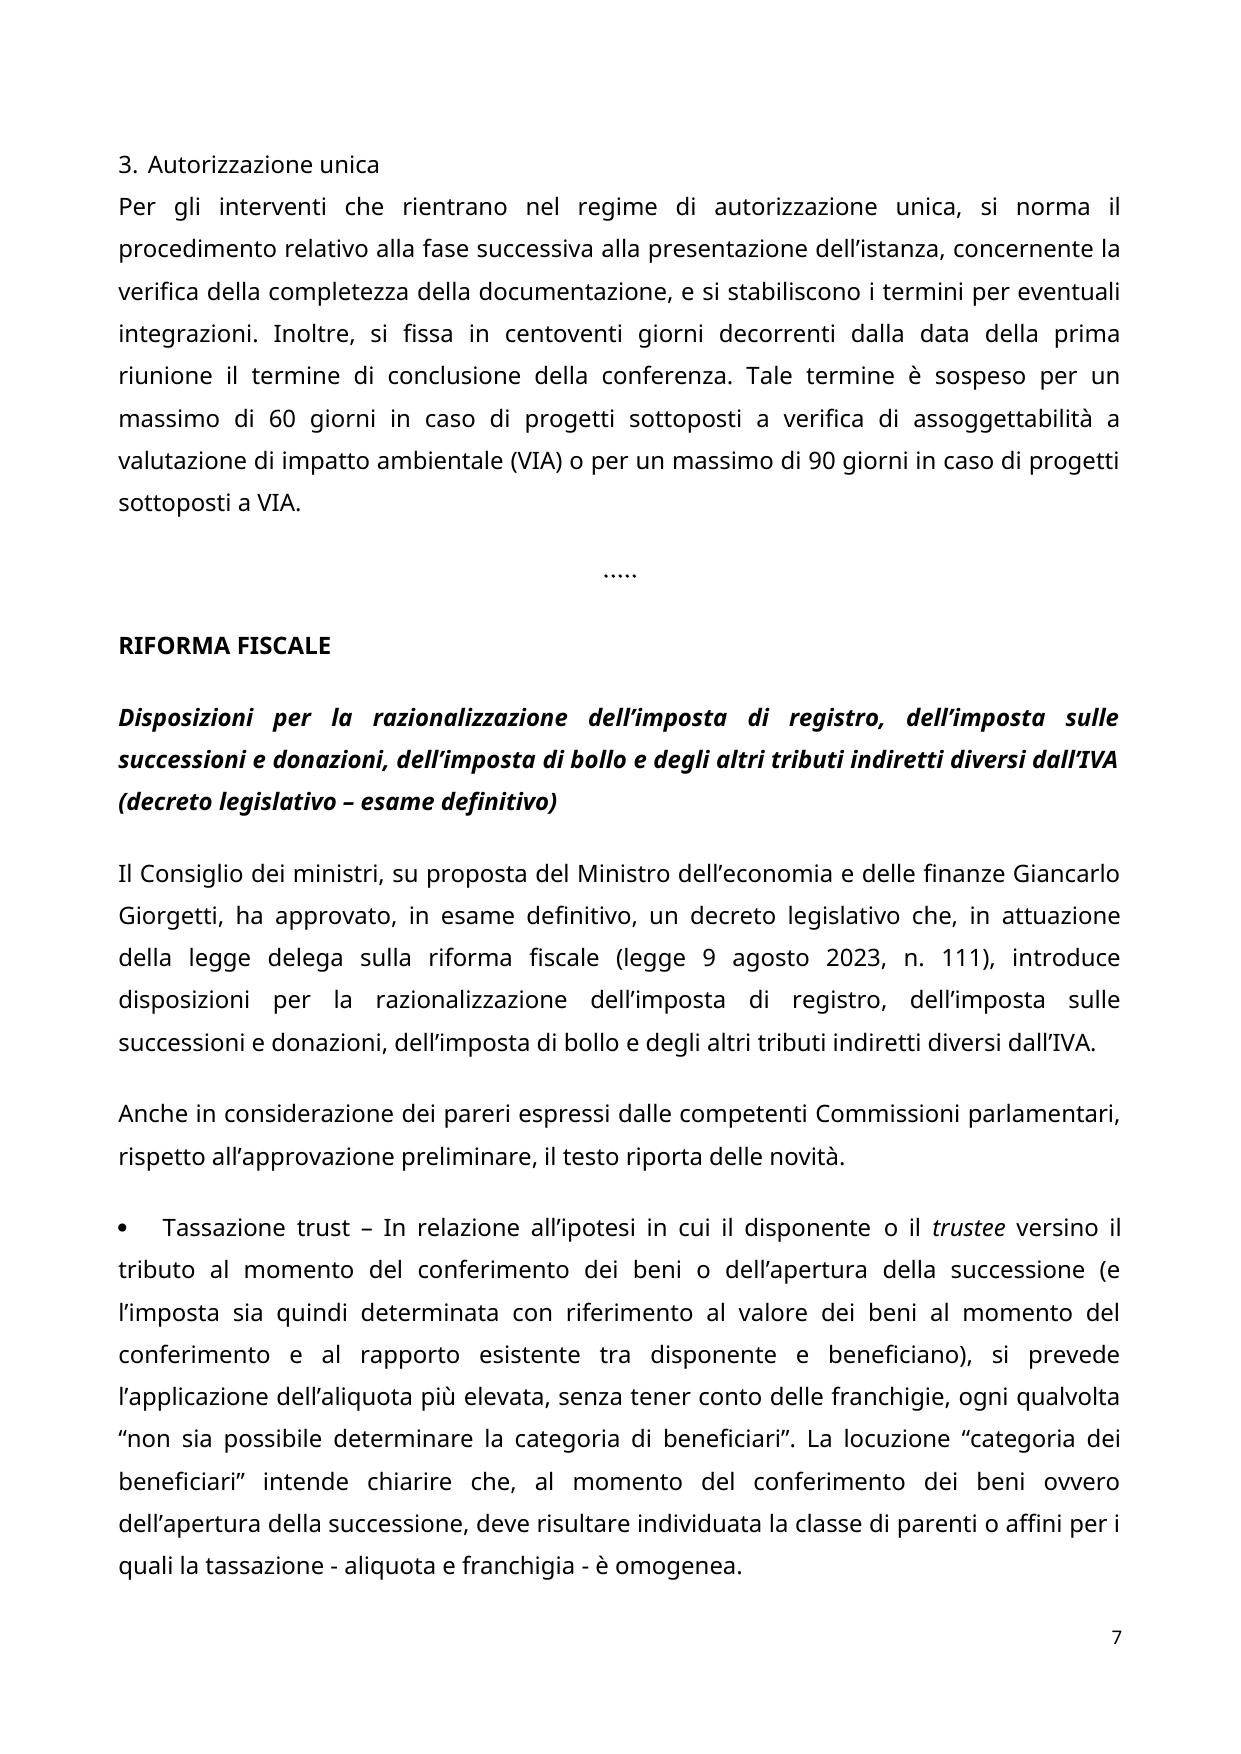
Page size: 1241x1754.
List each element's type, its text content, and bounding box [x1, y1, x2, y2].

text Anche in considerazione dei pareri espressi dalle competenti Commissioni parlamentari, rispetto all’approvazione preliminare, il testo riporta delle novità. [118, 1097, 1122, 1172]
text ٠٠٠٠٠ [118, 557, 1122, 590]
list Tassazione trust – In relazione all’ipotesi in cui il disponente o il trustee versino il tributo al momento del conferimento dei beni o dell’apertura della successione (e l’imposta sia quindi determinata con riferimento al valore dei beni al momento del conferimento e al rapporto esistente tra disponente e beneficiano), si prevede l’applicazione dell’aliquota più elevata, senza tener conto delle franchigie, ogni qualvolta “non sia possibile determinare la categoria di beneficiari”. La locuzione “categoria dei beneficiari” intende chiarire che, al momento del conferimento dei beni ovvero dell’apertura della successione, deve risultare individuata la classe di parenti o affini per i quali la tassazione - aliquota e franchigia - è omogenea. [118, 1211, 1122, 1582]
text RIFORMA FISCALE [118, 629, 1122, 661]
list Disposizioni per la razionalizzazione dell’imposta di registro, dell’imposta sulle successioni e donazioni, dell’imposta di bollo e degli altri tributi indiretti diversi dall’IVA (decreto legislativo – esame definitivo) [118, 700, 1122, 817]
list Autorizzazione unica [118, 148, 1122, 180]
list Per gli interventi che rientrano nel regime di autorizzazione unica, si norma il procedimento relativo alla fase successiva alla presentazione dell’istanza, concernente la verifica della completezza della documentazione, e si stabiliscono i termini per eventuali integrazioni. Inoltre, si fissa in centoventi giorni decorrenti dalla data della prima riunione il termine di conclusione della conferenza. Tale termine è sospeso per un massimo di 60 giorni in caso di progetti sottoposti a verifica di assoggettabilità a valutazione di impatto ambientale (VIA) o per un massimo di 90 giorni in caso di progetti sottoposti a VIA. [118, 190, 1122, 518]
text Il Consiglio dei ministri, su proposta del Ministro dell’economia e delle finanze Giancarlo Giorgetti, ha approvato, in esame definitivo, un decreto legislativo che, in attuazione della legge delega sulla riforma fiscale (legge 9 agosto 2023, n. 111), introduce disposizioni per la razionalizzazione dell’imposta di registro, dell’imposta sulle successioni e donazioni, dell’imposta di bollo e degli altri tributi indiretti diversi dall’IVA. [118, 856, 1122, 1058]
